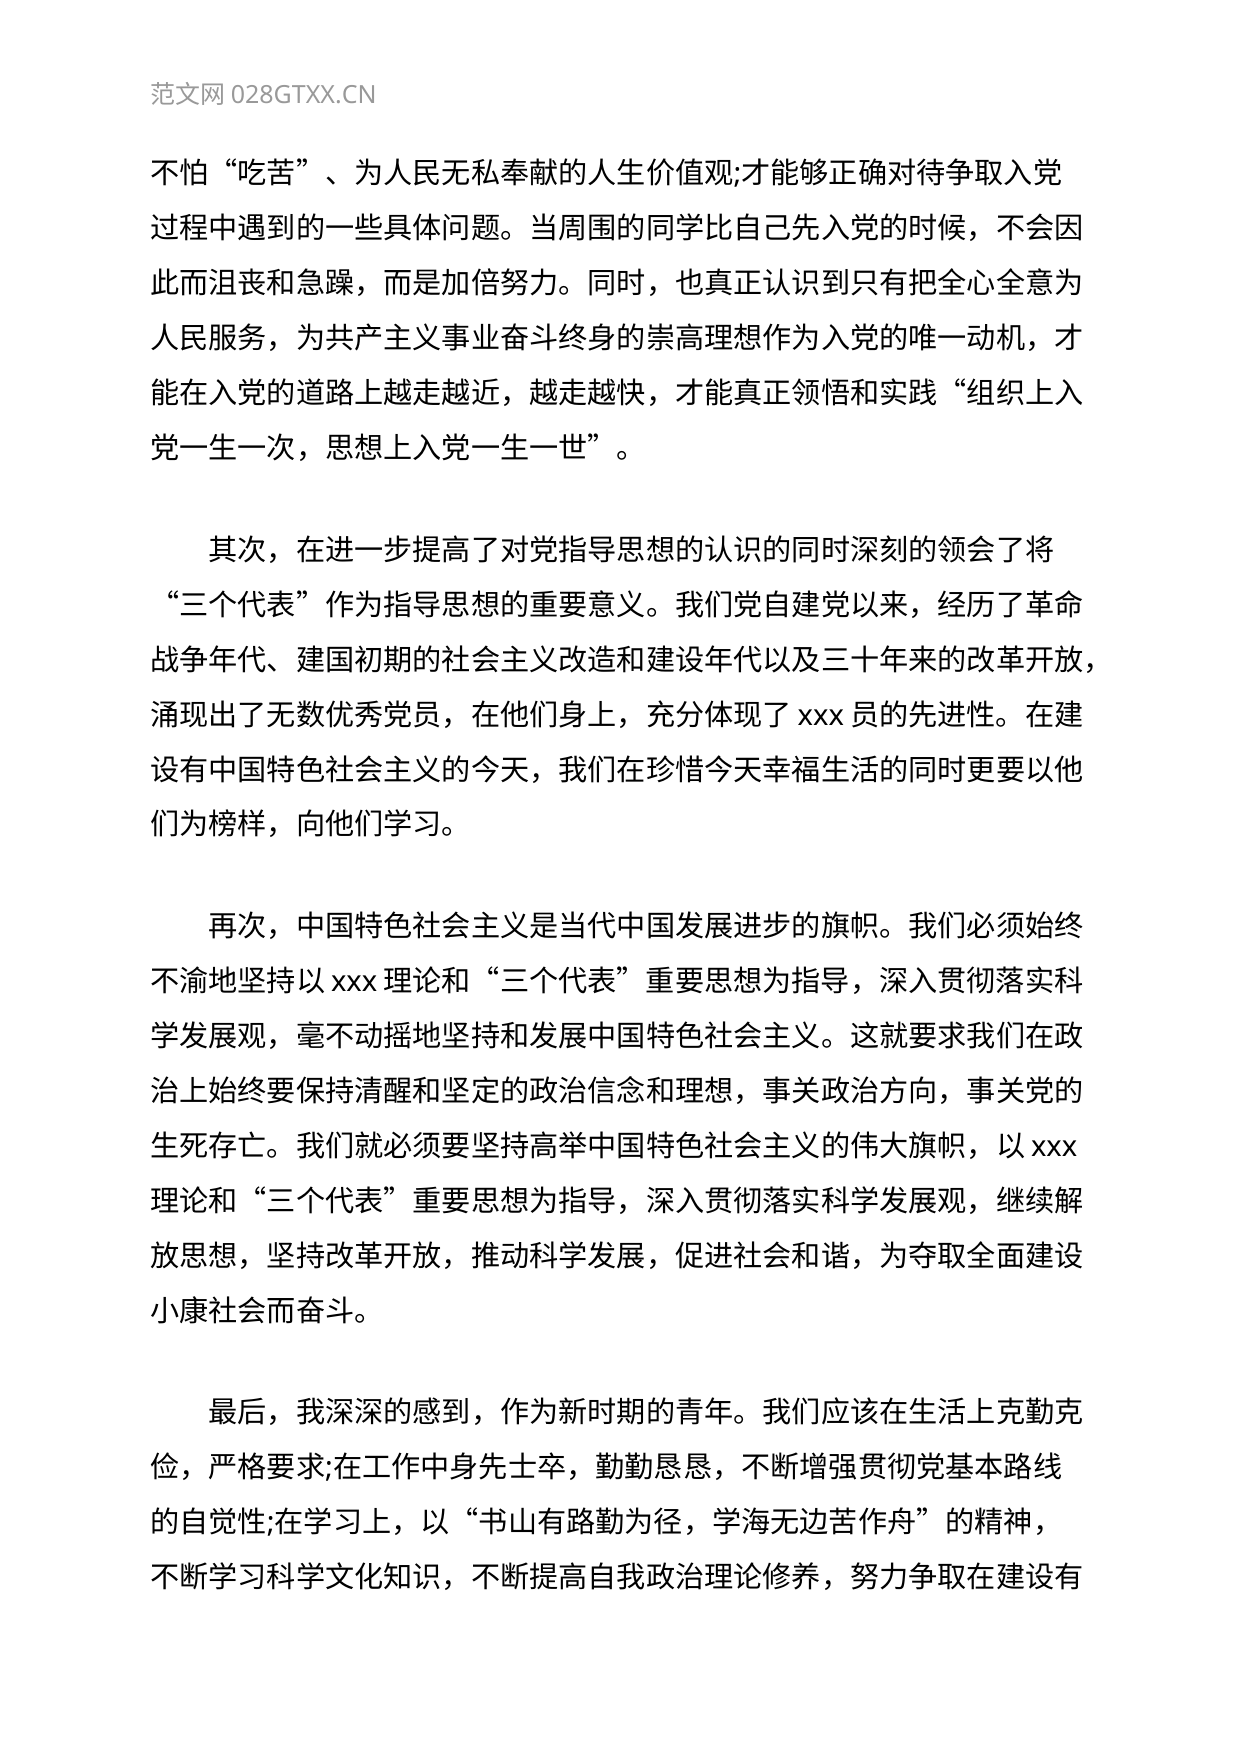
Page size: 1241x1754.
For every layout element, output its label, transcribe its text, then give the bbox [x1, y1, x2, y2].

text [150, 1389, 1090, 1596]
text 再次，中国特色社会主义是当代中国发展进步的旗帜。我们必须始终不渝地坚持以xxx理论和“三个代表”重要思想为指导，深入贯彻落实科学发展观，毫不动摇地坚持和发展中国特色社会主义。这就要求我们在政治上始终要保持清醒和坚定的政治信念和理想，事关政治方向，事关党的生死存亡。我们就必须要坚持高举中国特色社会主义的伟大旗帜，以xxx理论和“三个代表”重要思想为指导，深入贯彻落实科学发展观，继续解放思想，坚持改革开放，推动科学发展，促进社会和谐，为夺取全面建设小康社会而奋斗。 [150, 903, 1090, 1329]
text 其次，在进一步提高了对党指导思想的认识的同时深刻的领会了将“三个代表”作为指导思想的重要意义。我们党自建党以来，经历了革命战争年代、建国初期的社会主义改造和建设年代以及三十年来的改革开放，涌现出了无数优秀党员，在他们身上，充分体现了xxx员的先进性。在建设有中国特色社会主义的今天，我们在珍惜今天幸福生活的同时更要以他们为榜样，向他们学习。 [150, 526, 1090, 843]
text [150, 150, 1090, 467]
